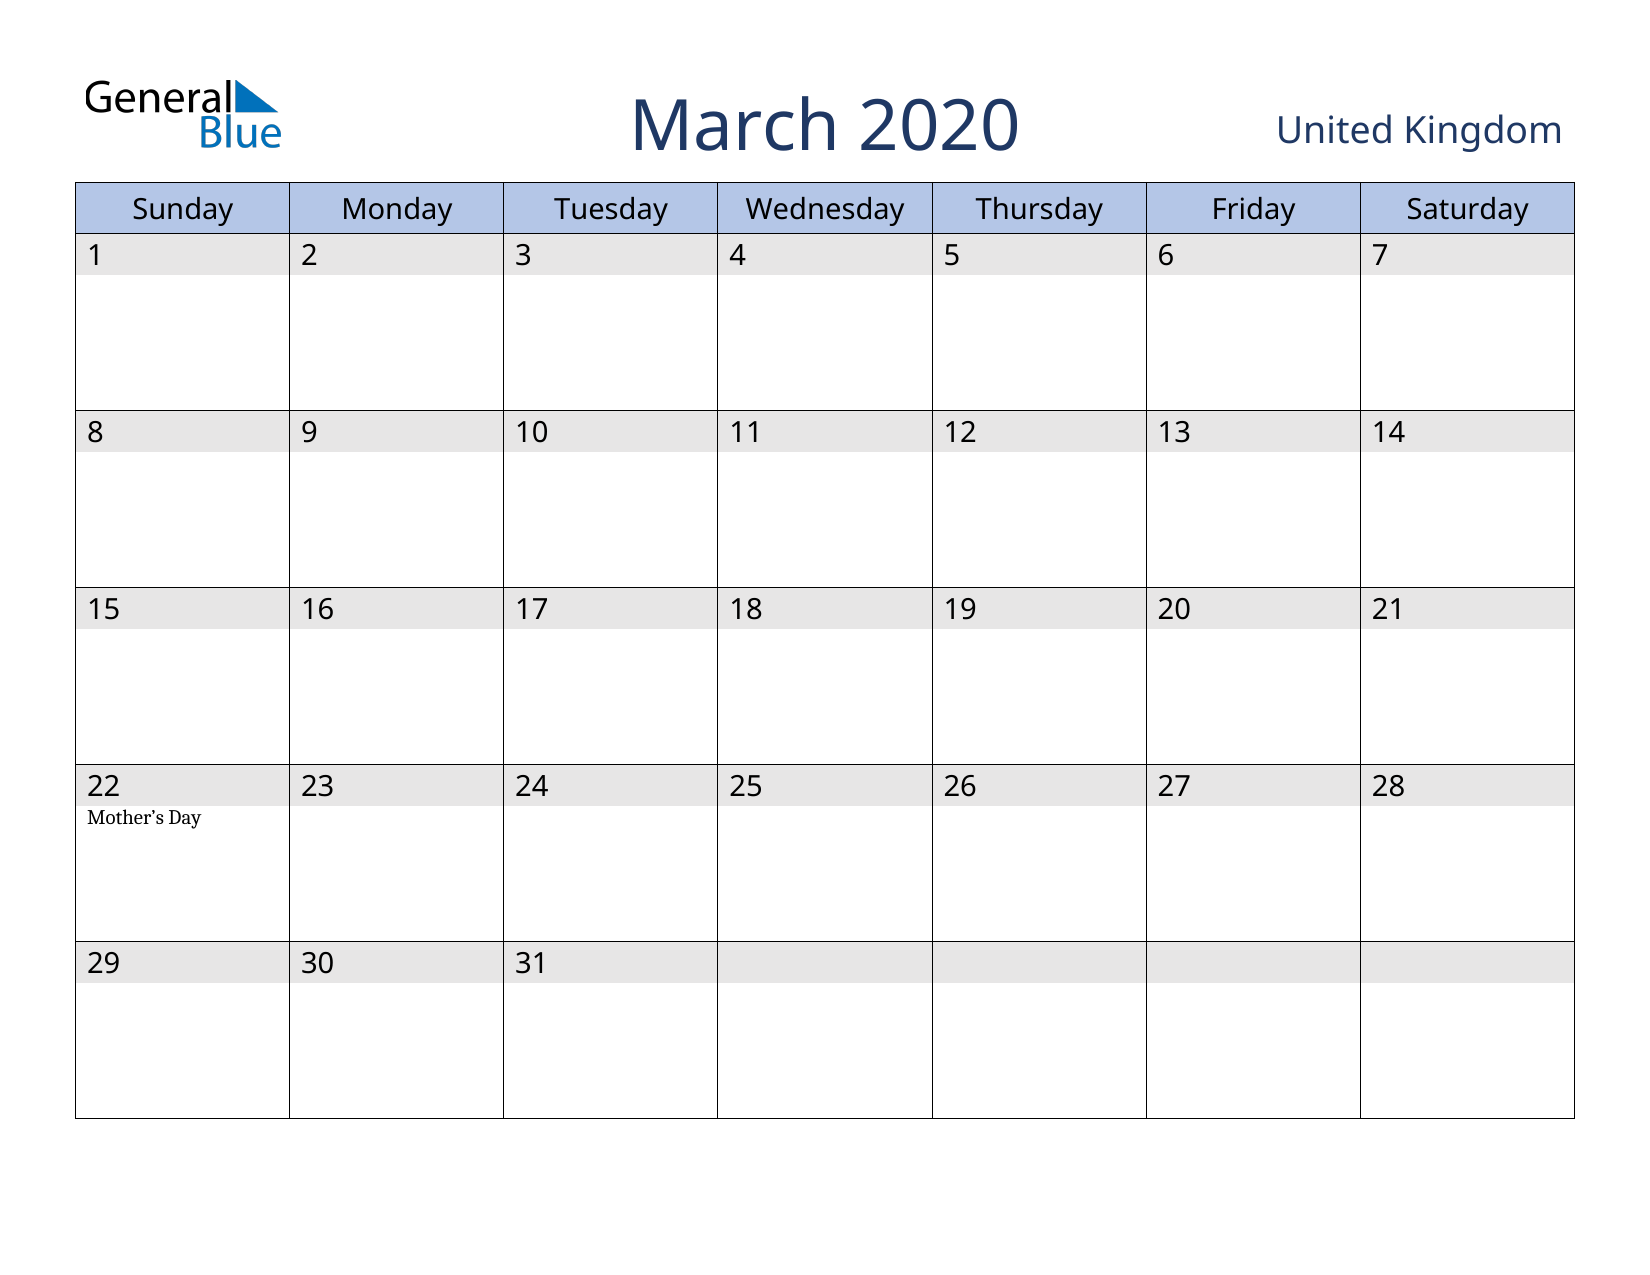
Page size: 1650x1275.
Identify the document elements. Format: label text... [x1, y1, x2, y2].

table_cell 30 [290, 942, 503, 983]
table_cell [933, 983, 1146, 1118]
table_cell [1147, 942, 1360, 983]
table_cell [504, 452, 717, 587]
table_cell 1 [76, 234, 289, 275]
table_cell 21 [1361, 588, 1574, 629]
table_cell [1147, 629, 1360, 764]
table_cell 18 [718, 588, 932, 629]
table_cell 10 [504, 411, 717, 452]
table_cell [290, 629, 503, 764]
table_cell 13 [1147, 411, 1360, 452]
table_cell [718, 983, 932, 1118]
table_cell 4 [718, 234, 932, 275]
table_header [76, 75, 503, 182]
table_cell Tuesday [504, 183, 717, 233]
table_cell 3 [504, 234, 717, 275]
table_cell 9 [290, 411, 503, 452]
table_cell 16 [290, 588, 503, 629]
table_cell [718, 452, 932, 587]
table_cell [718, 806, 932, 941]
table_cell Thursday [933, 183, 1146, 233]
table_cell Sunday [76, 183, 289, 233]
table_cell [718, 275, 932, 410]
table_cell [290, 275, 503, 410]
table_cell [933, 942, 1146, 983]
table_cell [290, 806, 503, 941]
table_cell [504, 983, 717, 1118]
table_cell [504, 806, 717, 941]
table_cell [1361, 806, 1574, 941]
table_cell [1361, 942, 1574, 983]
table_cell 27 [1147, 765, 1360, 806]
table_cell [1361, 629, 1574, 764]
table_header United Kingdom [1146, 75, 1574, 182]
table_cell [504, 275, 717, 410]
table_cell [504, 629, 717, 764]
table_cell [718, 629, 932, 764]
table_cell [933, 629, 1146, 764]
table_cell [933, 452, 1146, 587]
table_cell [1361, 275, 1574, 410]
table_cell [290, 983, 503, 1118]
table_cell [718, 942, 932, 983]
table_cell 14 [1361, 411, 1574, 452]
table_cell 7 [1361, 234, 1574, 275]
table_cell [76, 629, 289, 764]
table_cell [933, 275, 1146, 410]
table_cell [1361, 983, 1574, 1118]
table_cell 23 [290, 765, 503, 806]
table_cell 19 [933, 588, 1146, 629]
table_cell [290, 452, 503, 587]
table_cell [1361, 452, 1574, 587]
table_cell Wednesday [718, 183, 932, 233]
table_cell 25 [718, 765, 932, 806]
table_cell 20 [1147, 588, 1360, 629]
table_cell [76, 275, 289, 410]
picture [86, 80, 281, 148]
table_cell [1147, 806, 1360, 941]
table_cell 17 [504, 588, 717, 629]
table_cell [76, 452, 289, 587]
table_cell 8 [76, 411, 289, 452]
table_cell 5 [933, 234, 1146, 275]
table_cell Monday [290, 183, 503, 233]
table_cell 11 [718, 411, 932, 452]
table_cell 2 [290, 234, 503, 275]
table_cell [1147, 452, 1360, 587]
table_cell 24 [504, 765, 717, 806]
table_cell [1147, 275, 1360, 410]
table_cell 28 [1361, 765, 1574, 806]
table_cell 12 [933, 411, 1146, 452]
table_cell [1147, 983, 1360, 1118]
table_cell 6 [1147, 234, 1360, 275]
table_cell [76, 983, 289, 1118]
table_cell 31 [504, 942, 717, 983]
table_cell 29 [76, 942, 289, 983]
table_cell 26 [933, 765, 1146, 806]
table_cell Mother’s Day [76, 806, 289, 941]
table_cell Saturday [1361, 183, 1574, 233]
table_cell [933, 806, 1146, 941]
table_header March 2020 [504, 75, 1146, 182]
table_cell Friday [1147, 183, 1360, 233]
table_cell 15 [76, 588, 289, 629]
table_cell 22 [76, 765, 289, 806]
